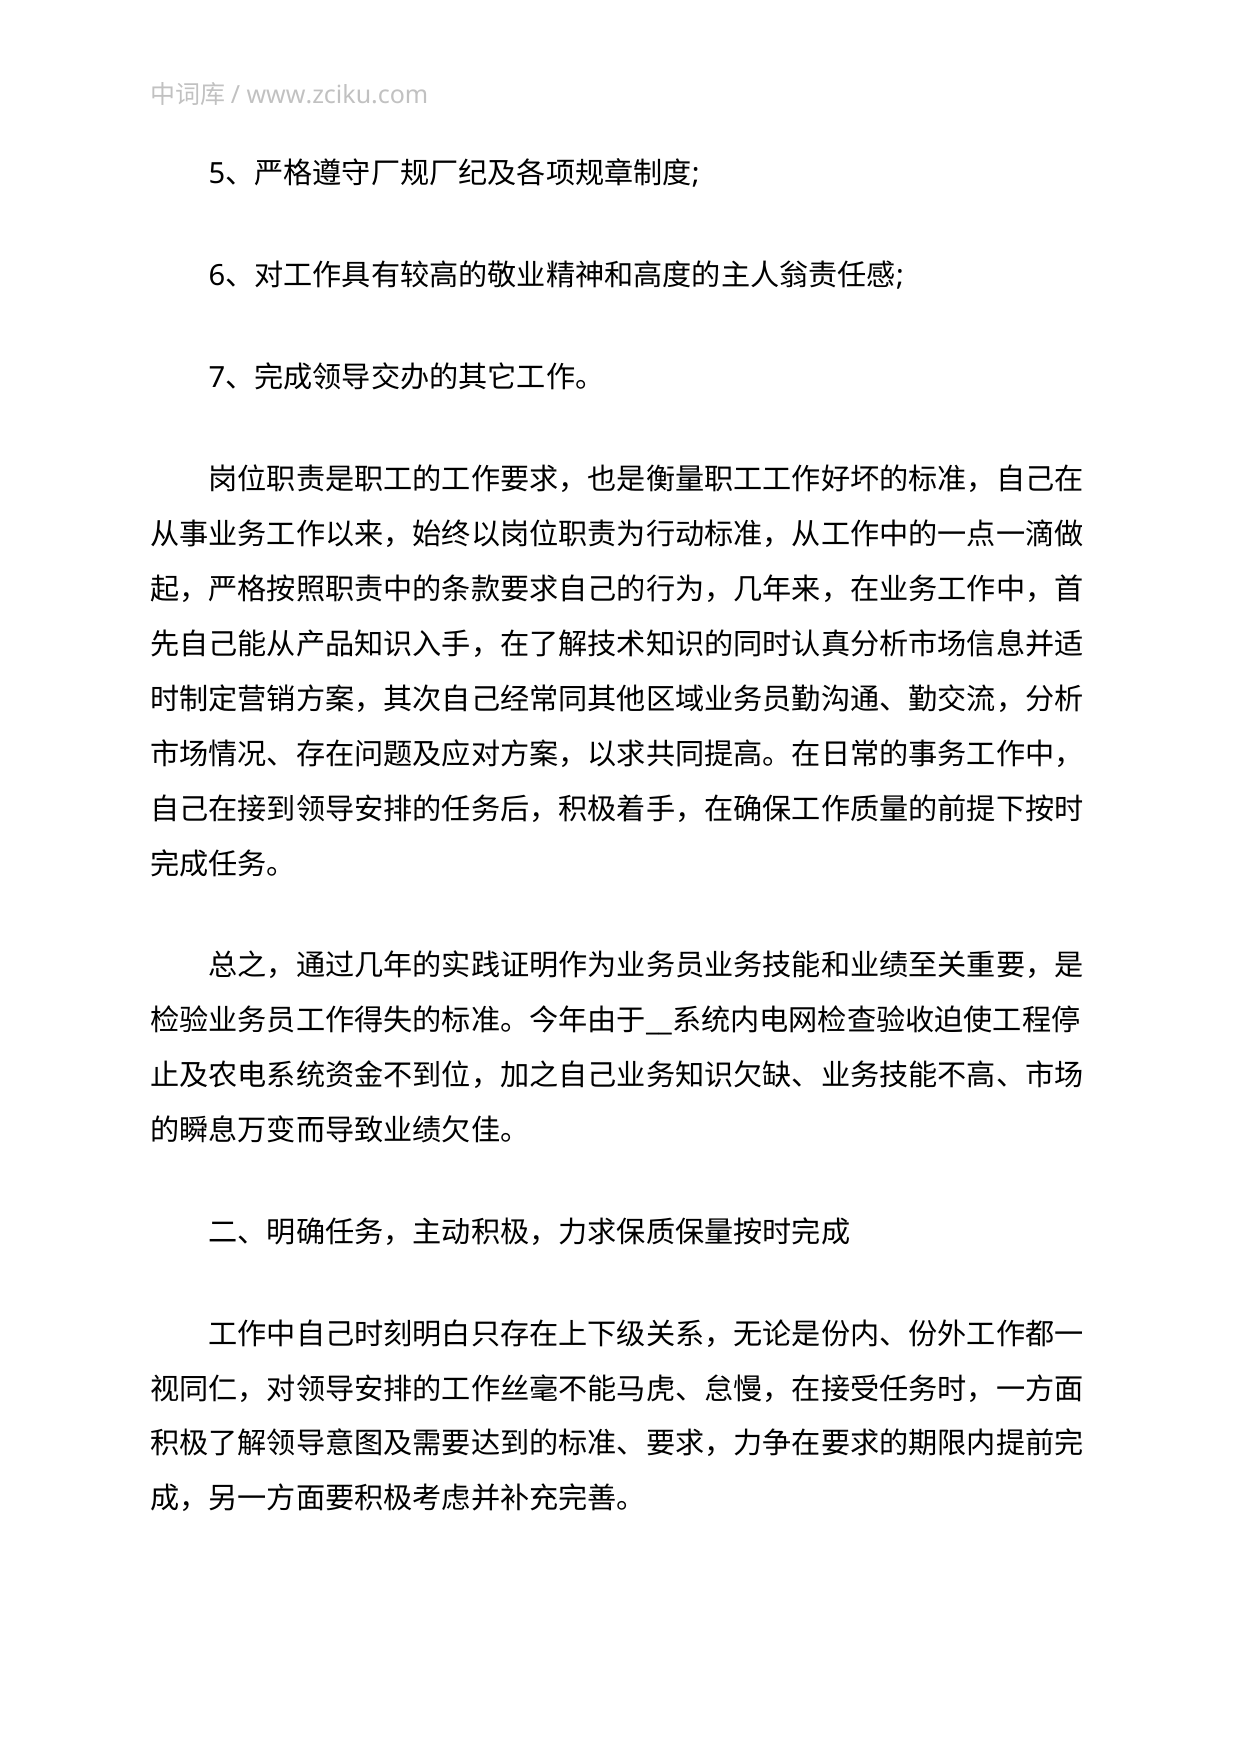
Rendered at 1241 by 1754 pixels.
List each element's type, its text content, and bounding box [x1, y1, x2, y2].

text 7、完成领导交办的其它工作。 [150, 354, 1090, 396]
text 总之，通过几年的实践证明作为业务员业务技能和业绩至关重要，是检验业务员工作得失的标准。今年由于__系统内电网检查验收迫使工程停止及农电系统资金不到位，加之自己业务知识欠缺、业务技能不高、市场的瞬息万变而导致业绩欠佳。 [150, 942, 1090, 1149]
text 岗位职责是职工的工作要求，也是衡量职工工作好坏的标准，自己在从事业务工作以来，始终以岗位职责为行动标准，从工作中的一点一滴做起，严格按照职责中的条款要求自己的行为，几年来，在业务工作中，首先自己能从产品知识入手，在了解技术知识的同时认真分析市场信息并适时制定营销方案，其次自己经常同其他区域业务员勤沟通、勤交流，分析市场情况、存在问题及应对方案，以求共同提高。在日常的事务工作中，自己在接到领导安排的任务后，积极着手，在确保工作质量的前提下按时完成任务。 [150, 456, 1090, 882]
text 二、明确任务，主动积极，力求保质保量按时完成 [150, 1208, 1090, 1251]
text 5、严格遵守厂规厂纪及各项规章制度; [150, 150, 1090, 192]
text 6、对工作具有较高的敬业精神和高度的主人翁责任感; [150, 252, 1090, 294]
text 工作中自己时刻明白只存在上下级关系，无论是份内、份外工作都一视同仁，对领导安排的工作丝毫不能马虎、怠慢，在接受任务时，一方面积极了解领导意图及需要达到的标准、要求，力争在要求的期限内提前完成，另一方面要积极考虑并补充完善。 [150, 1310, 1090, 1517]
